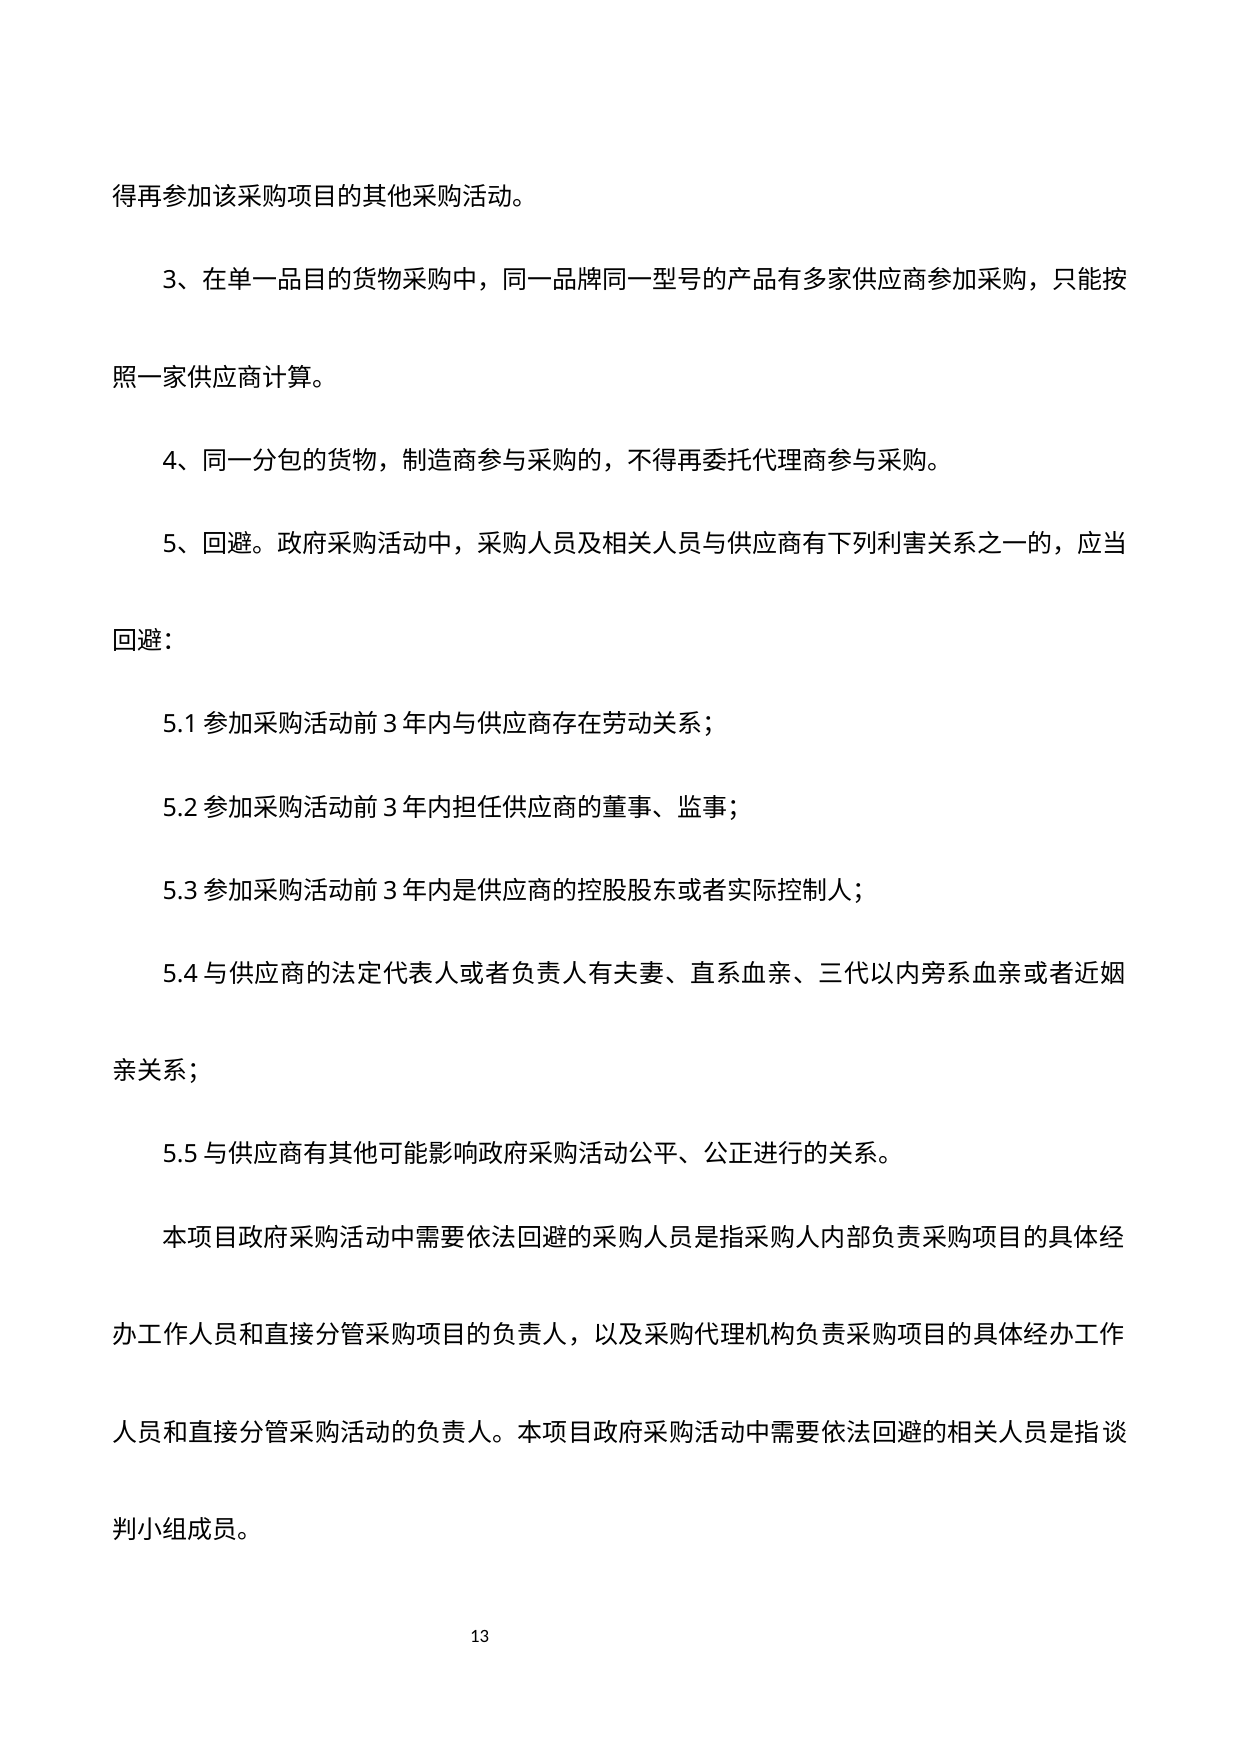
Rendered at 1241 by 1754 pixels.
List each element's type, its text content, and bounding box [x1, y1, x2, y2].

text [112, 162, 1128, 227]
text 5.2参加采购活动前3年内担任供应商的董事、监事； [112, 773, 1128, 838]
text 5.4与供应商的法定代表人或者负责人有夫妻、直系血亲、三代以内旁系血亲或者近姻亲关系； [112, 939, 1128, 1101]
text 4、同一分包的货物，制造商参与采购的，不得再委托代理商参与采购。 [112, 426, 1128, 491]
text 本项目政府采购活动中需要依法回避的采购人员是指采购人内部负责采购项目的具体经办工作人员和直接分管采购项目的负责人，以及采购代理机构负责采购项目的具体经办工作人员和直接分管采购活动的负责人。本项目政府采购活动中需要依法回避的相关人员是指谈判小组成员。 [112, 1203, 1128, 1560]
text 5.5与供应商有其他可能影响政府采购活动公平、公正进行的关系。 [112, 1119, 1128, 1184]
text 3、在单一品目的货物采购中，同一品牌同一型号的产品有多家供应商参加采购，只能按照一家供应商计算。 [112, 245, 1128, 408]
text 5.3参加采购活动前3年内是供应商的控股股东或者实际控制人； [112, 856, 1128, 921]
text 5.1参加采购活动前3年内与供应商存在劳动关系； [112, 689, 1128, 754]
text 5、回避。政府采购活动中，采购人员及相关人员与供应商有下列利害关系之一的，应当回避： [112, 509, 1128, 671]
